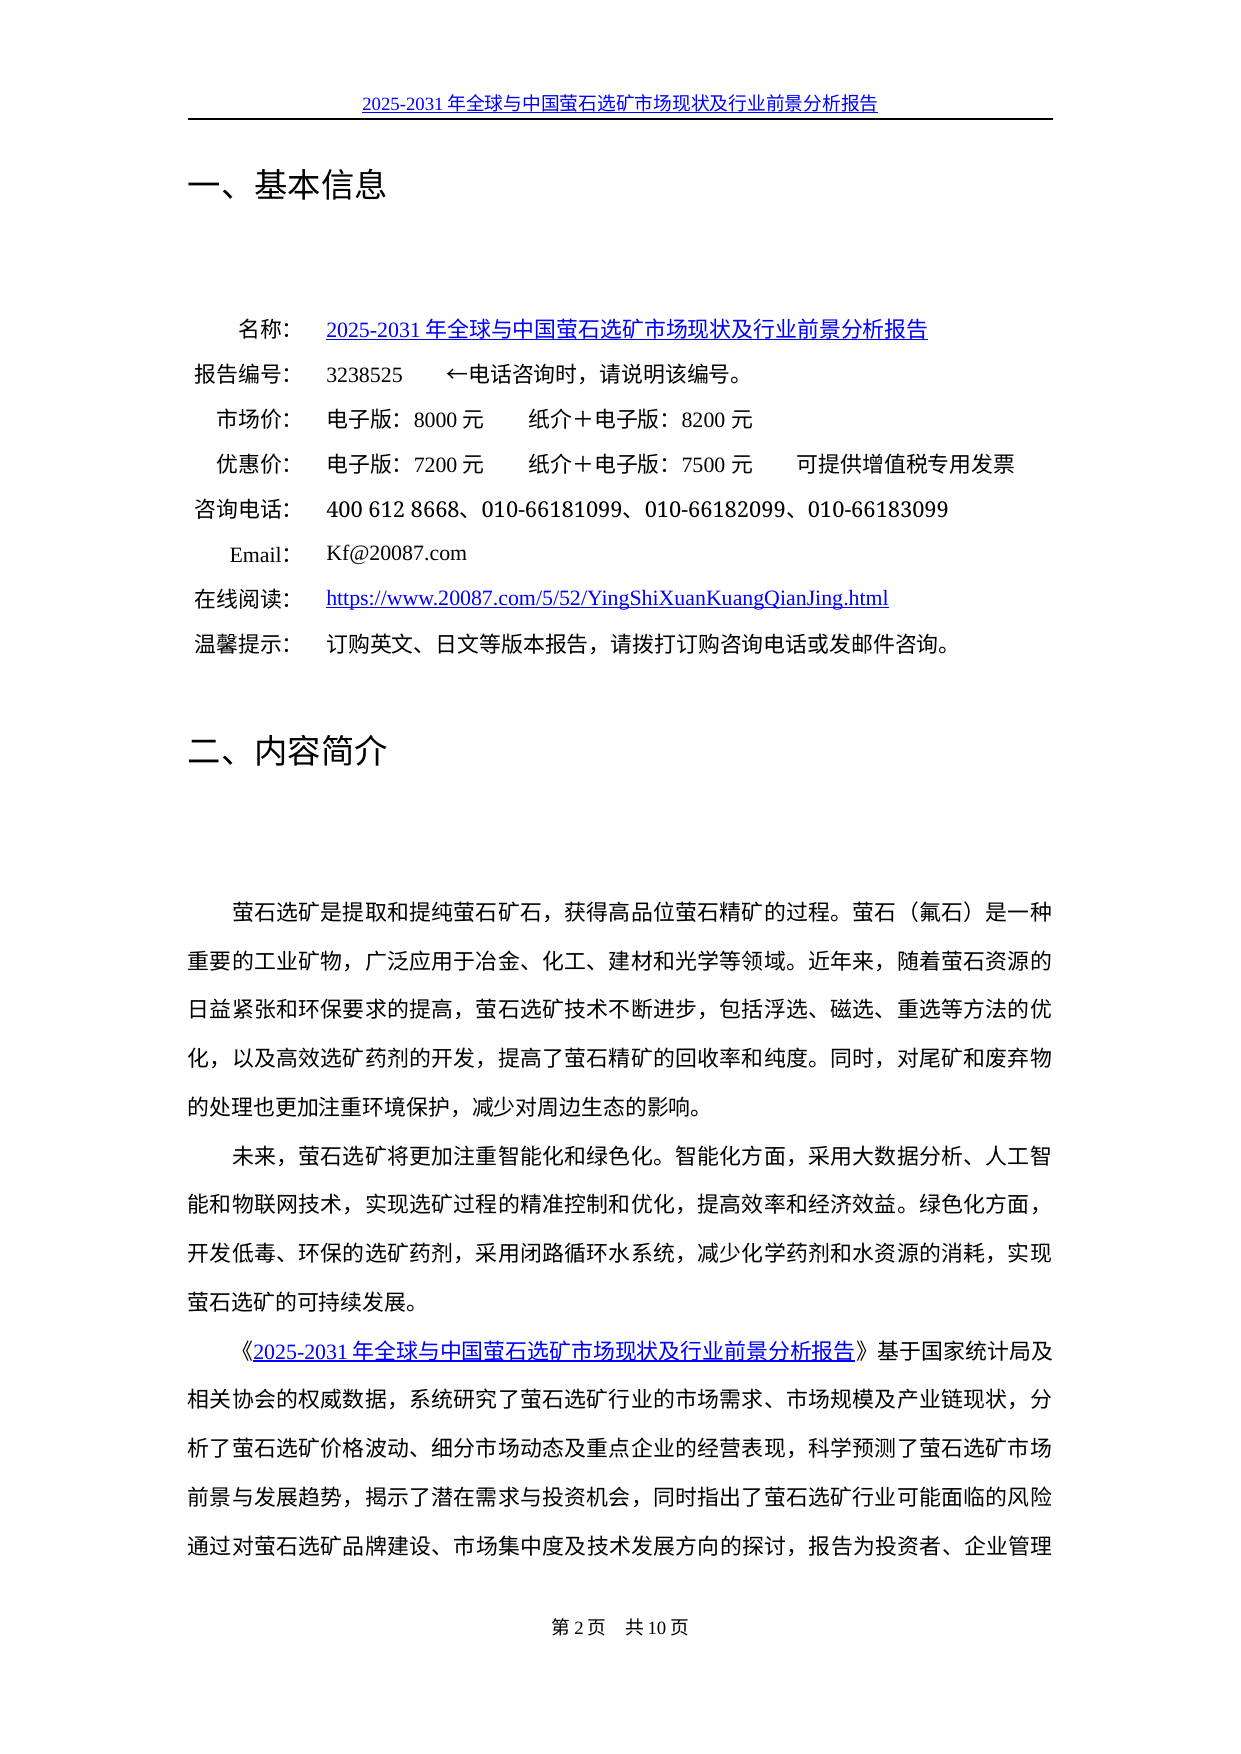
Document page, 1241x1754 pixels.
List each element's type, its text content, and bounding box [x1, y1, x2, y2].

table_cell 报告编号： [167, 357, 315, 402]
title 一、基本信息 [187, 150, 1053, 215]
table_cell 3238525 ←电话咨询时，请说明该编号。 [315, 357, 1073, 402]
table_cell Kf@20087.com [315, 537, 1073, 582]
title 二、内容简介 [187, 717, 1053, 782]
table_cell 市场价： [167, 402, 315, 447]
table_cell 订购英文、日文等版本报告，请拨打订购咨询电话或发邮件咨询。 [315, 627, 1073, 672]
table_cell 400 612 8668、010-66181099、010-66182099、010-66183099 [315, 492, 1073, 537]
table_cell 温馨提示： [167, 627, 315, 672]
table_cell 电子版：7200 元 纸介＋电子版：7500 元 可提供增值税专用发票 [315, 447, 1073, 492]
table_cell [315, 582, 1073, 627]
table_cell Email： [167, 537, 315, 582]
table_cell 在线阅读： [167, 582, 315, 627]
table_header 2025-2031年全球与中国萤石选矿市场现状及行业前景分析报告 [315, 312, 1073, 357]
table_header 名称： [167, 312, 315, 357]
table_cell 咨询电话： [167, 492, 315, 537]
table_cell 电子版：8000 元 纸介＋电子版：8200 元 [315, 402, 1073, 447]
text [187, 894, 1053, 1561]
table_cell 优惠价： [167, 447, 315, 492]
